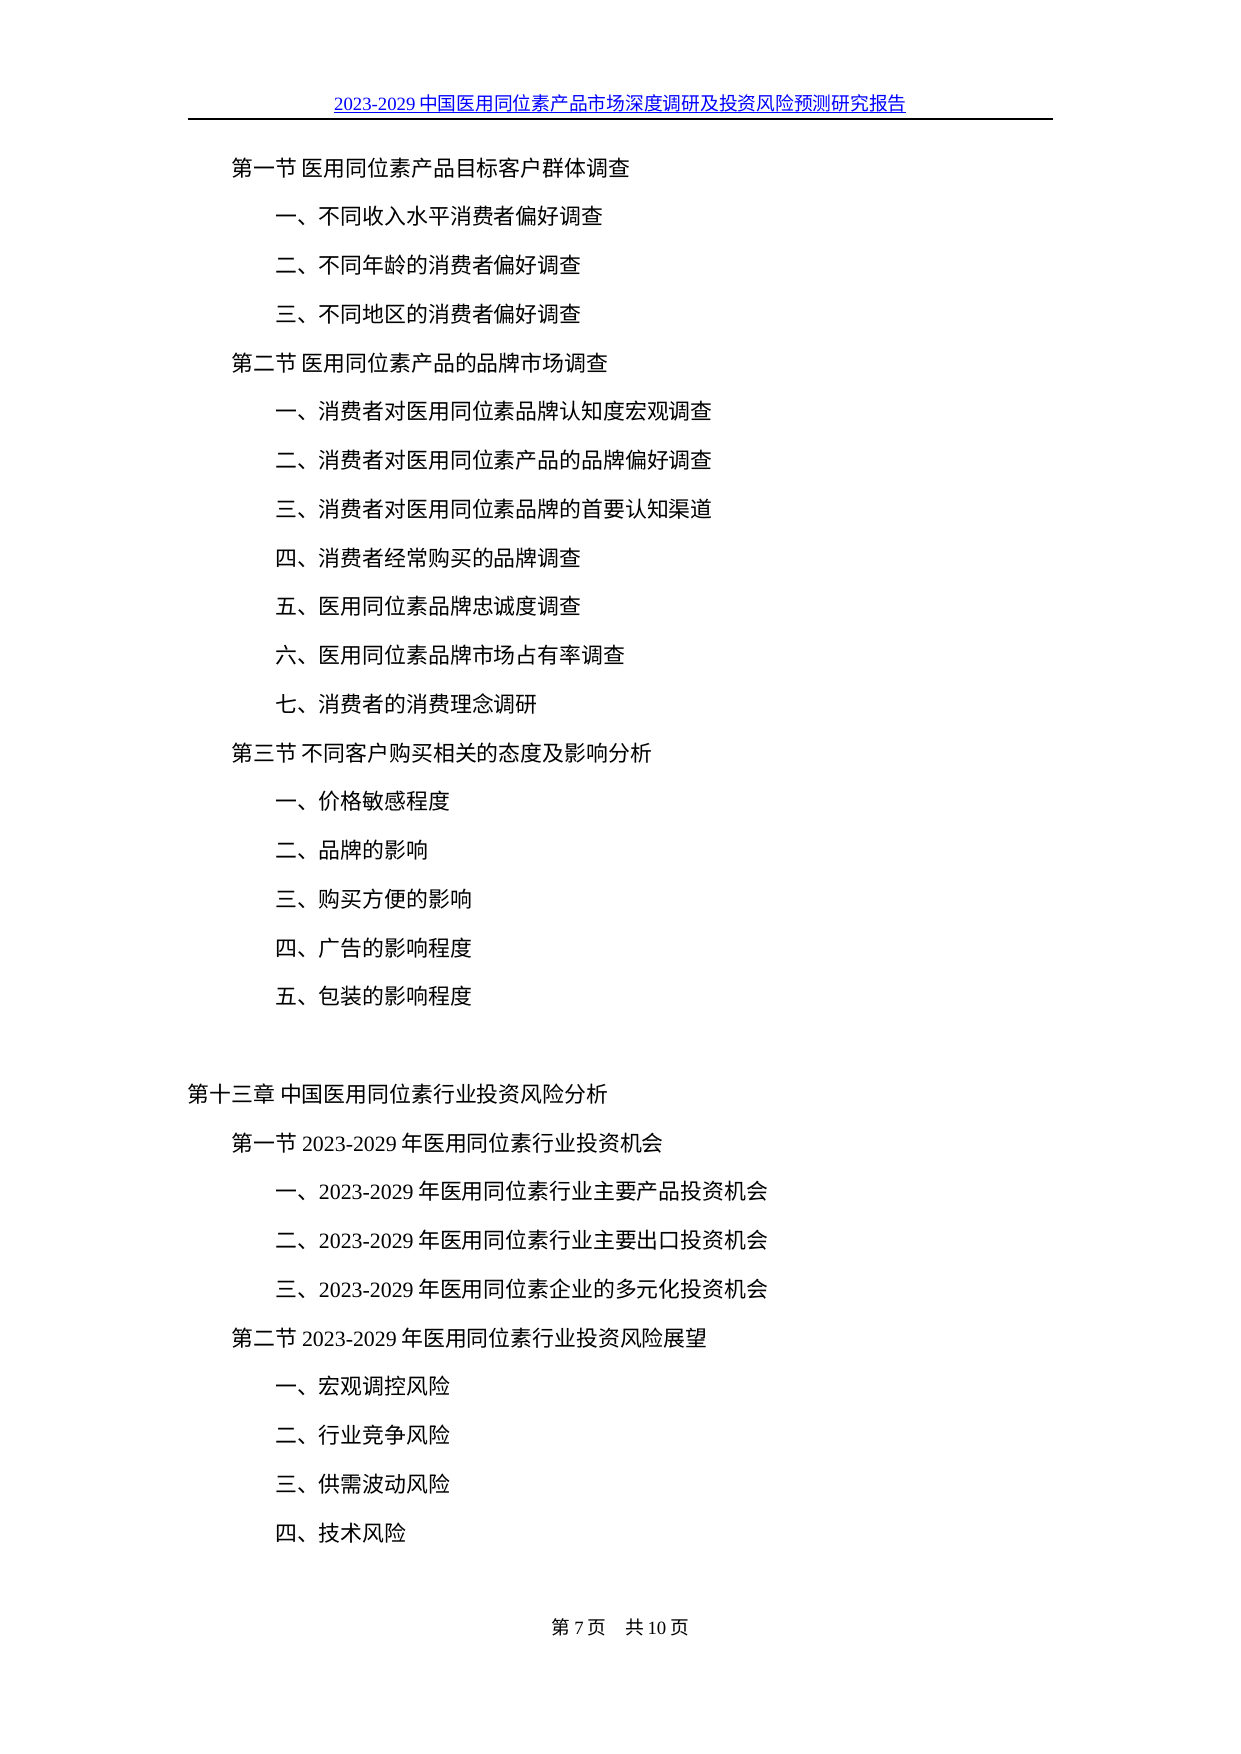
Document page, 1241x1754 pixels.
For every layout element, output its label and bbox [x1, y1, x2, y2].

text [187, 150, 1053, 1548]
